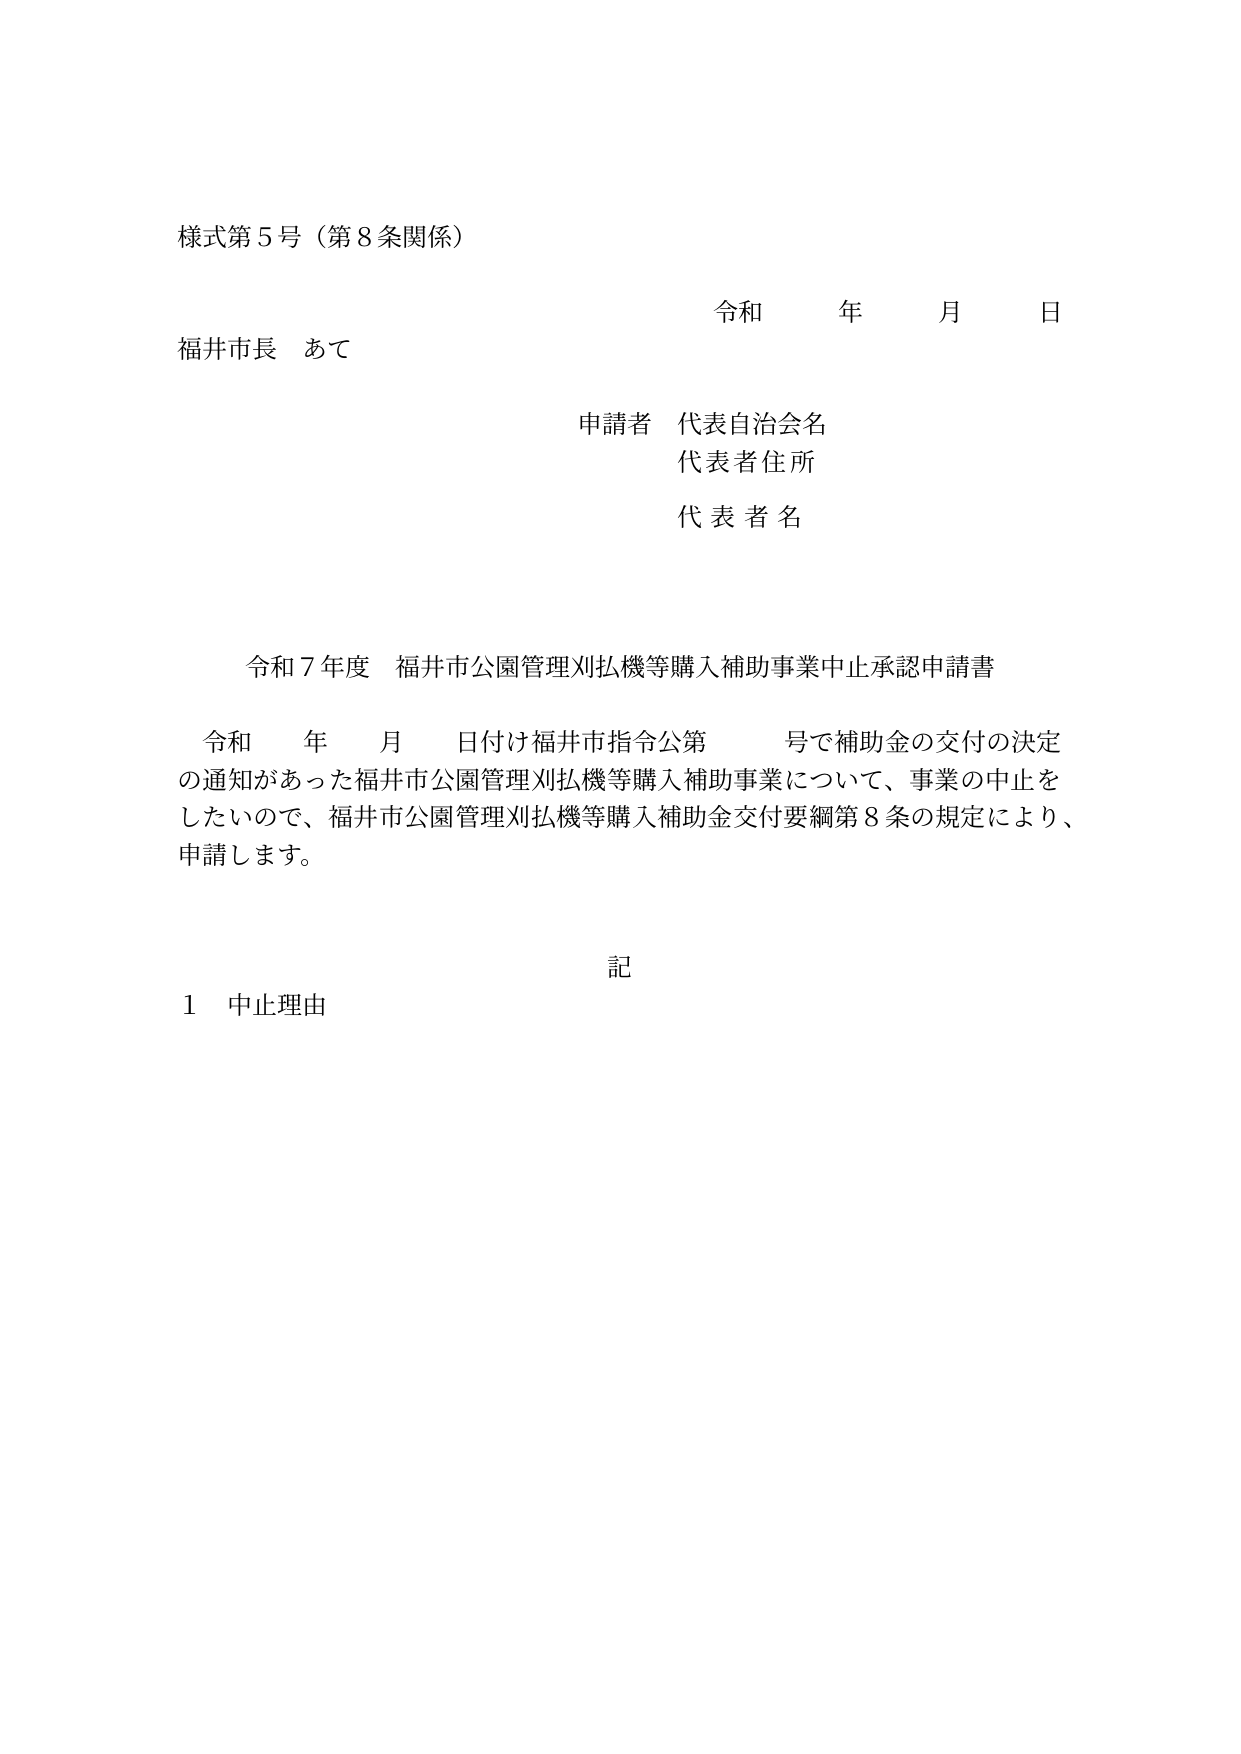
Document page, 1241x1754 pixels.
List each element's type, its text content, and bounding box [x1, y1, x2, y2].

text 申請者 代表自治会名 [177, 404, 988, 442]
text 様式第５号（第８条関係） [177, 217, 1063, 254]
text 令和７年度 福井市公園管理刈払機等購入補助事業中止承認申請書 [177, 647, 1063, 685]
text １ 中止理由 [177, 985, 1063, 1022]
text 代表者名 [177, 497, 1063, 572]
text 令和 年 月 日付け福井市指令公第 号で補助金の交付の決定の通知があった福井市公園管理刈払機等購入補助事業について、事業の中止をしたいので、福井市公園管理刈払機等購入補助金交付要綱第８条の規定により、申請します。 [177, 722, 1063, 872]
text 福井市長 あて [177, 329, 1063, 367]
text 記 [177, 947, 1063, 985]
text 代表者住所 [177, 442, 988, 479]
text 令和 年 月 日 [177, 292, 1063, 329]
